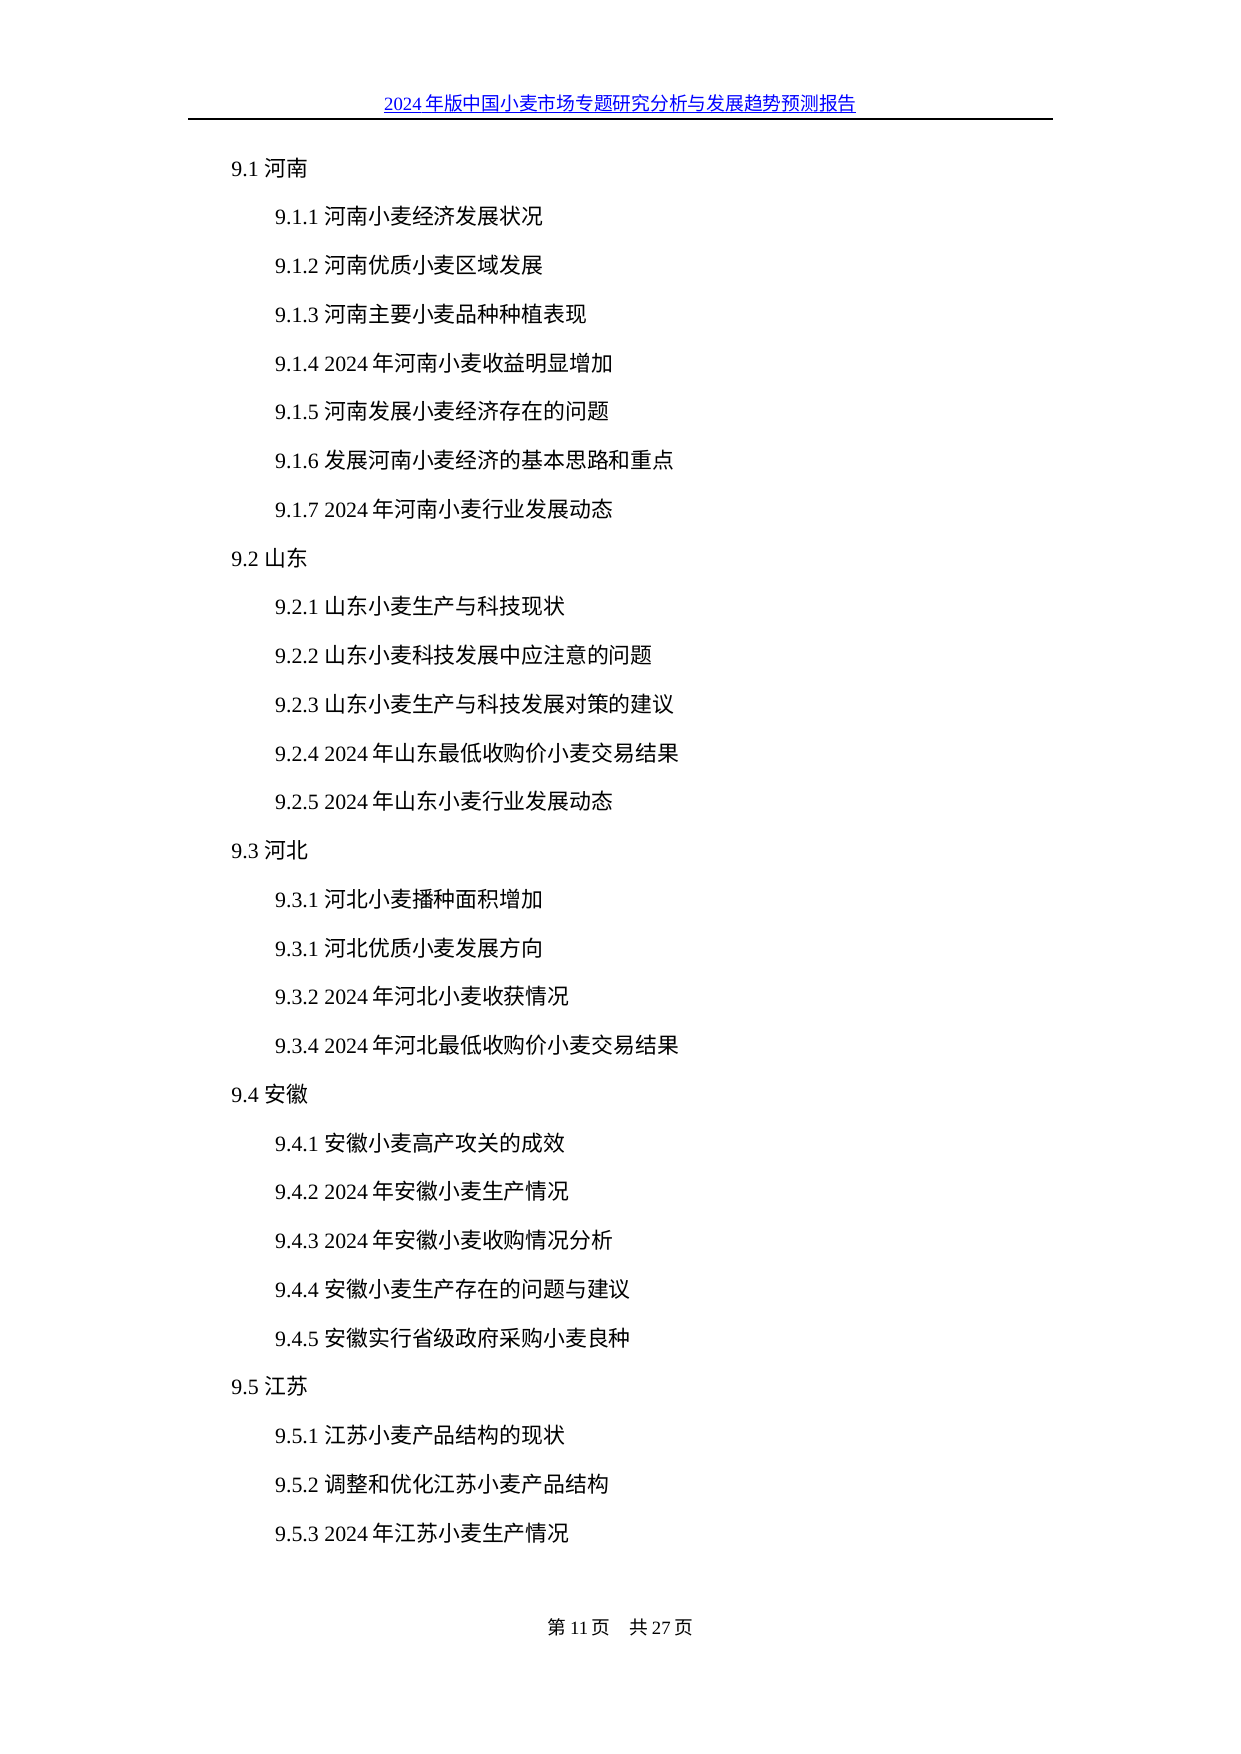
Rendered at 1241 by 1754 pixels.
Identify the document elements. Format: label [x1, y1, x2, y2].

text [187, 150, 1053, 1548]
